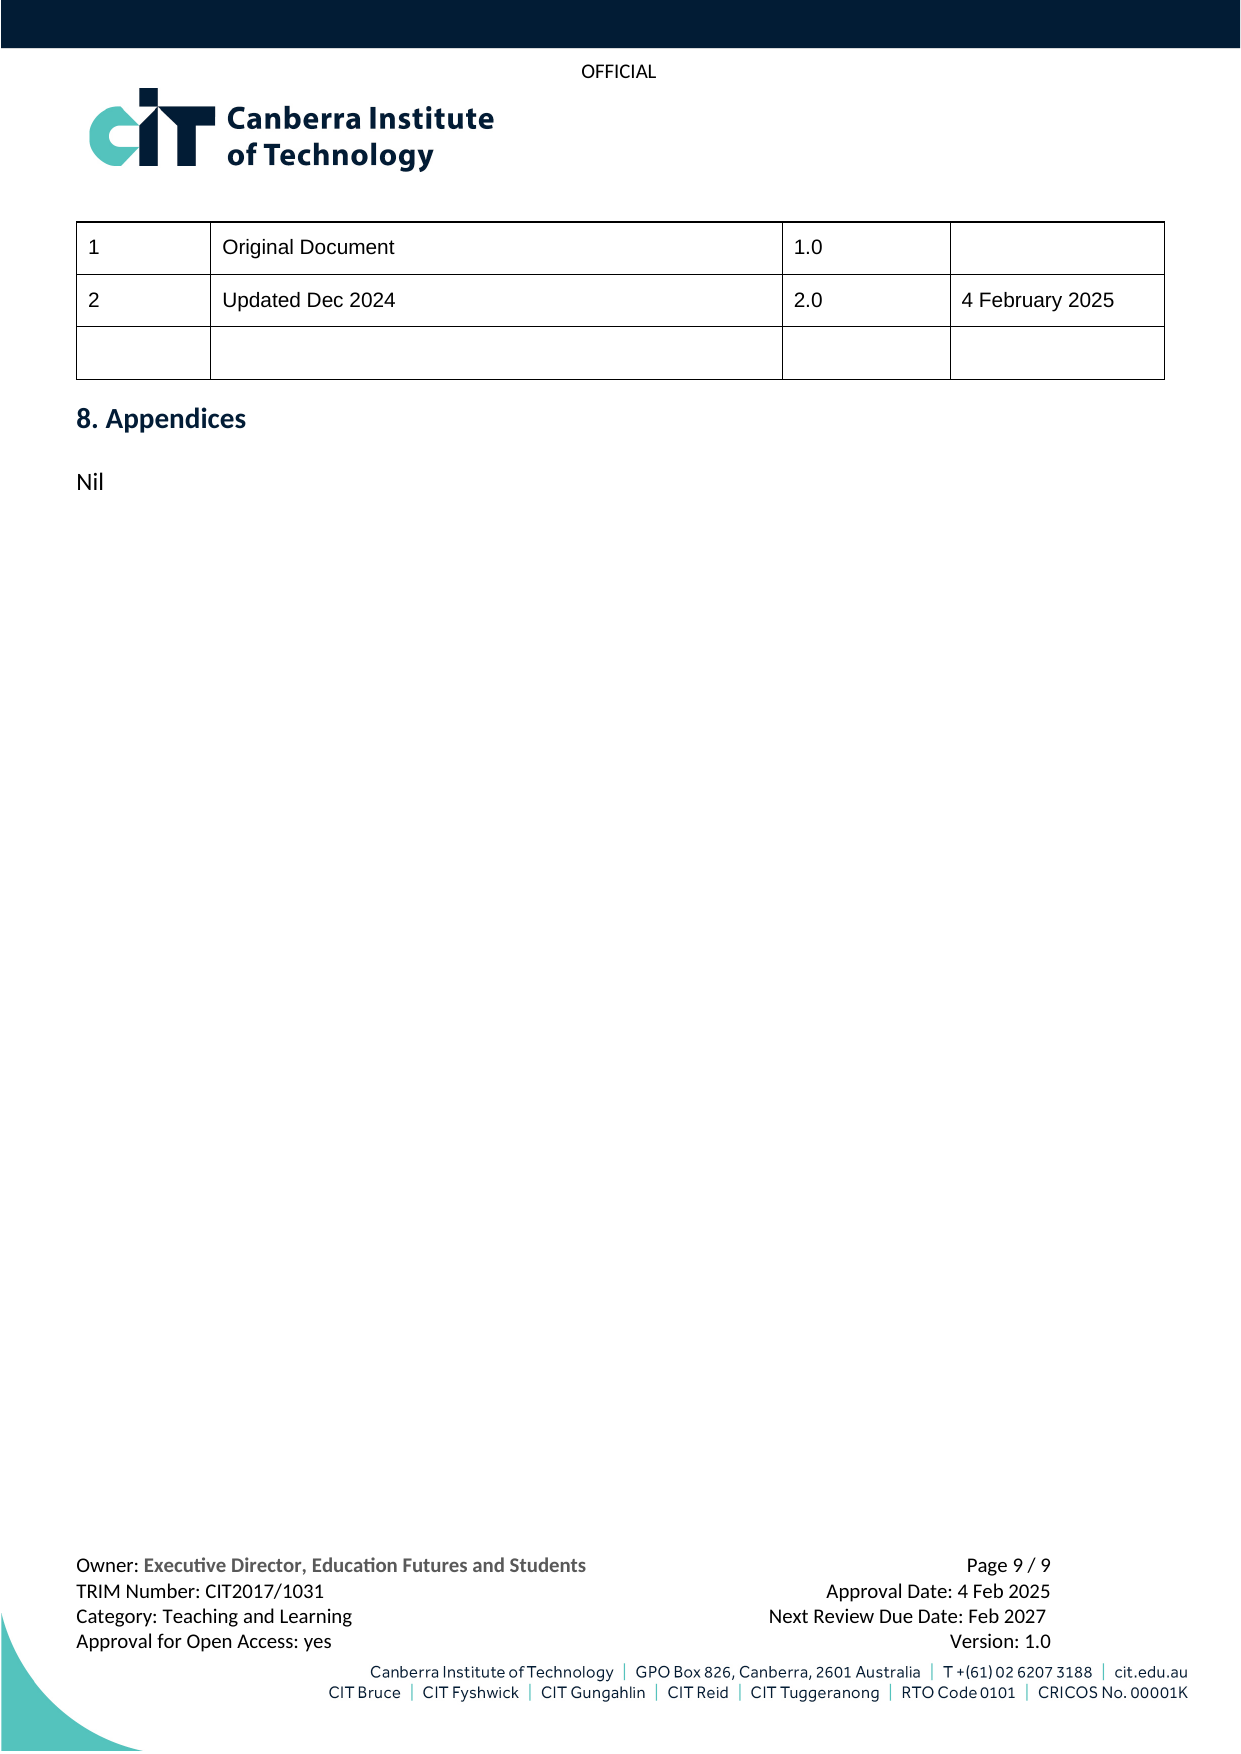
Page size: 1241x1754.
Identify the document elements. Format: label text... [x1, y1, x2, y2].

table_cell 1.0 [783, 223, 950, 274]
table_cell [783, 327, 950, 379]
text Nil [76, 466, 1164, 497]
picture [266, 1613, 271, 1622]
table_cell 1 [77, 223, 210, 274]
table_cell [951, 223, 1164, 274]
table_cell 2.0 [783, 275, 950, 326]
subtitle 8. Appendices [76, 401, 1164, 436]
table_cell Updated Dec 2024 [211, 275, 782, 326]
picture [127, 1614, 132, 1622]
picture [920, 1613, 927, 1622]
table_cell [951, 327, 1164, 379]
picture [1, 1613, 1241, 1751]
table_cell Original Document [211, 223, 782, 274]
picture [1, 0, 1241, 220]
picture [882, 1613, 889, 1622]
table_cell [77, 327, 210, 379]
table_cell 2 [77, 275, 210, 326]
table_cell 4 February 2025 [951, 275, 1164, 326]
picture [1016, 1613, 1022, 1622]
table_cell [211, 327, 782, 379]
picture [894, 1613, 899, 1622]
